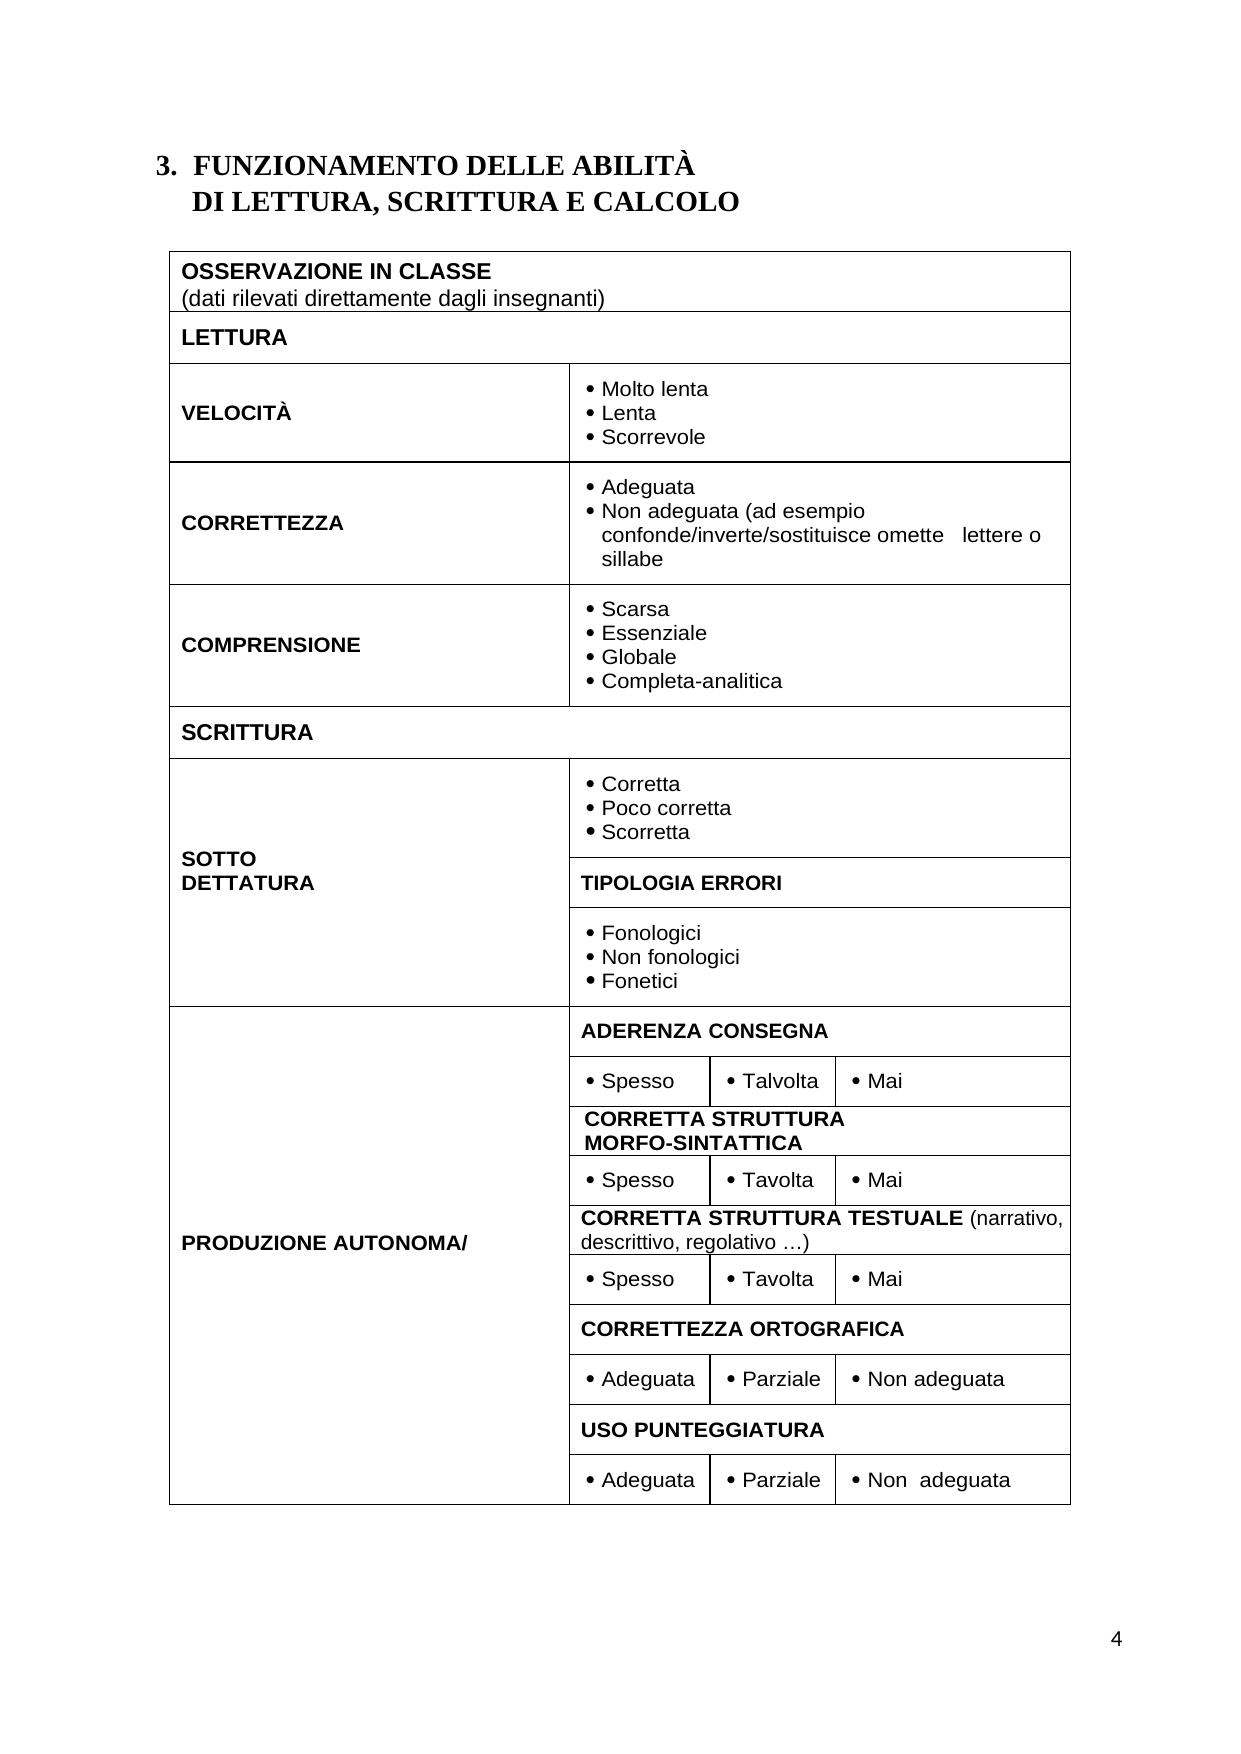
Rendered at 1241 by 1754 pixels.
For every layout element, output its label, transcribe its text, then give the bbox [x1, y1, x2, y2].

table_cell Adeguata [570, 1355, 709, 1404]
table_cell CORRETTEZZA [170, 463, 569, 583]
table_cell Non adeguata [836, 1355, 1070, 1404]
table_header OSSERVAZIONE IN CLASSE (dati rilevati direttamente dagli insegnanti) [170, 252, 1070, 311]
table_cell Spesso [570, 1057, 709, 1106]
table_cell COMPRENSIONE [170, 585, 569, 706]
table_cell Fonologici Non fonologici Fonetici [570, 908, 1070, 1006]
table_cell Spesso [570, 1156, 709, 1205]
table_cell Parziale [711, 1355, 835, 1404]
table_cell ADERENZA CONSEGNA [570, 1007, 1070, 1056]
table_cell PRODUZIONE AUTONOMA/ [170, 1007, 569, 1504]
table_cell TIPOLOGIA ERRORI [570, 858, 1070, 907]
table_cell Scarsa Essenziale Globale Completa-analitica [570, 585, 1070, 706]
table_cell CORRETTA STRUTTURA TESTUALE (narrativo, descrittivo, regolativo …) [570, 1206, 1070, 1254]
table_cell CORRETTA STRUTTURA MORFO-SINTATTICA [570, 1107, 1070, 1154]
table_cell Talvolta [711, 1057, 835, 1106]
table_cell Adeguata [570, 1455, 709, 1504]
table_cell Mai [836, 1057, 1070, 1106]
table_cell SCRITTURA [170, 707, 1070, 758]
table_cell Mai [836, 1156, 1070, 1205]
table_cell USO PUNTEGGIATURA [570, 1405, 1070, 1454]
table_cell VELOCITÀ [170, 364, 569, 461]
table_cell Non adeguata [836, 1455, 1070, 1504]
table_cell Tavolta [711, 1156, 835, 1205]
table_cell Tavolta [711, 1255, 835, 1304]
table_cell Mai [836, 1255, 1070, 1304]
table_cell Corretta Poco corretta Scorretta [570, 759, 1070, 857]
text DI LETTURA, SCRITTURA E CALCOLO [156, 184, 1122, 217]
table_cell Parziale [711, 1455, 835, 1504]
table_cell Adeguata Non adeguata (ad esempio confonde/inverte/sostituisce omette lettere o sillabe [570, 463, 1070, 583]
table_cell SOTTO DETTATURA [170, 759, 569, 1006]
table_cell LETTURA [170, 312, 1070, 363]
table_cell Spesso [570, 1255, 709, 1304]
table_cell CORRETTEZZA ORTOGRAFICA [570, 1305, 1070, 1354]
table_cell Molto lenta Lenta Scorrevole [570, 364, 1070, 461]
list FUNZIONAMENTO DELLE ABILITÀ [156, 148, 1122, 181]
